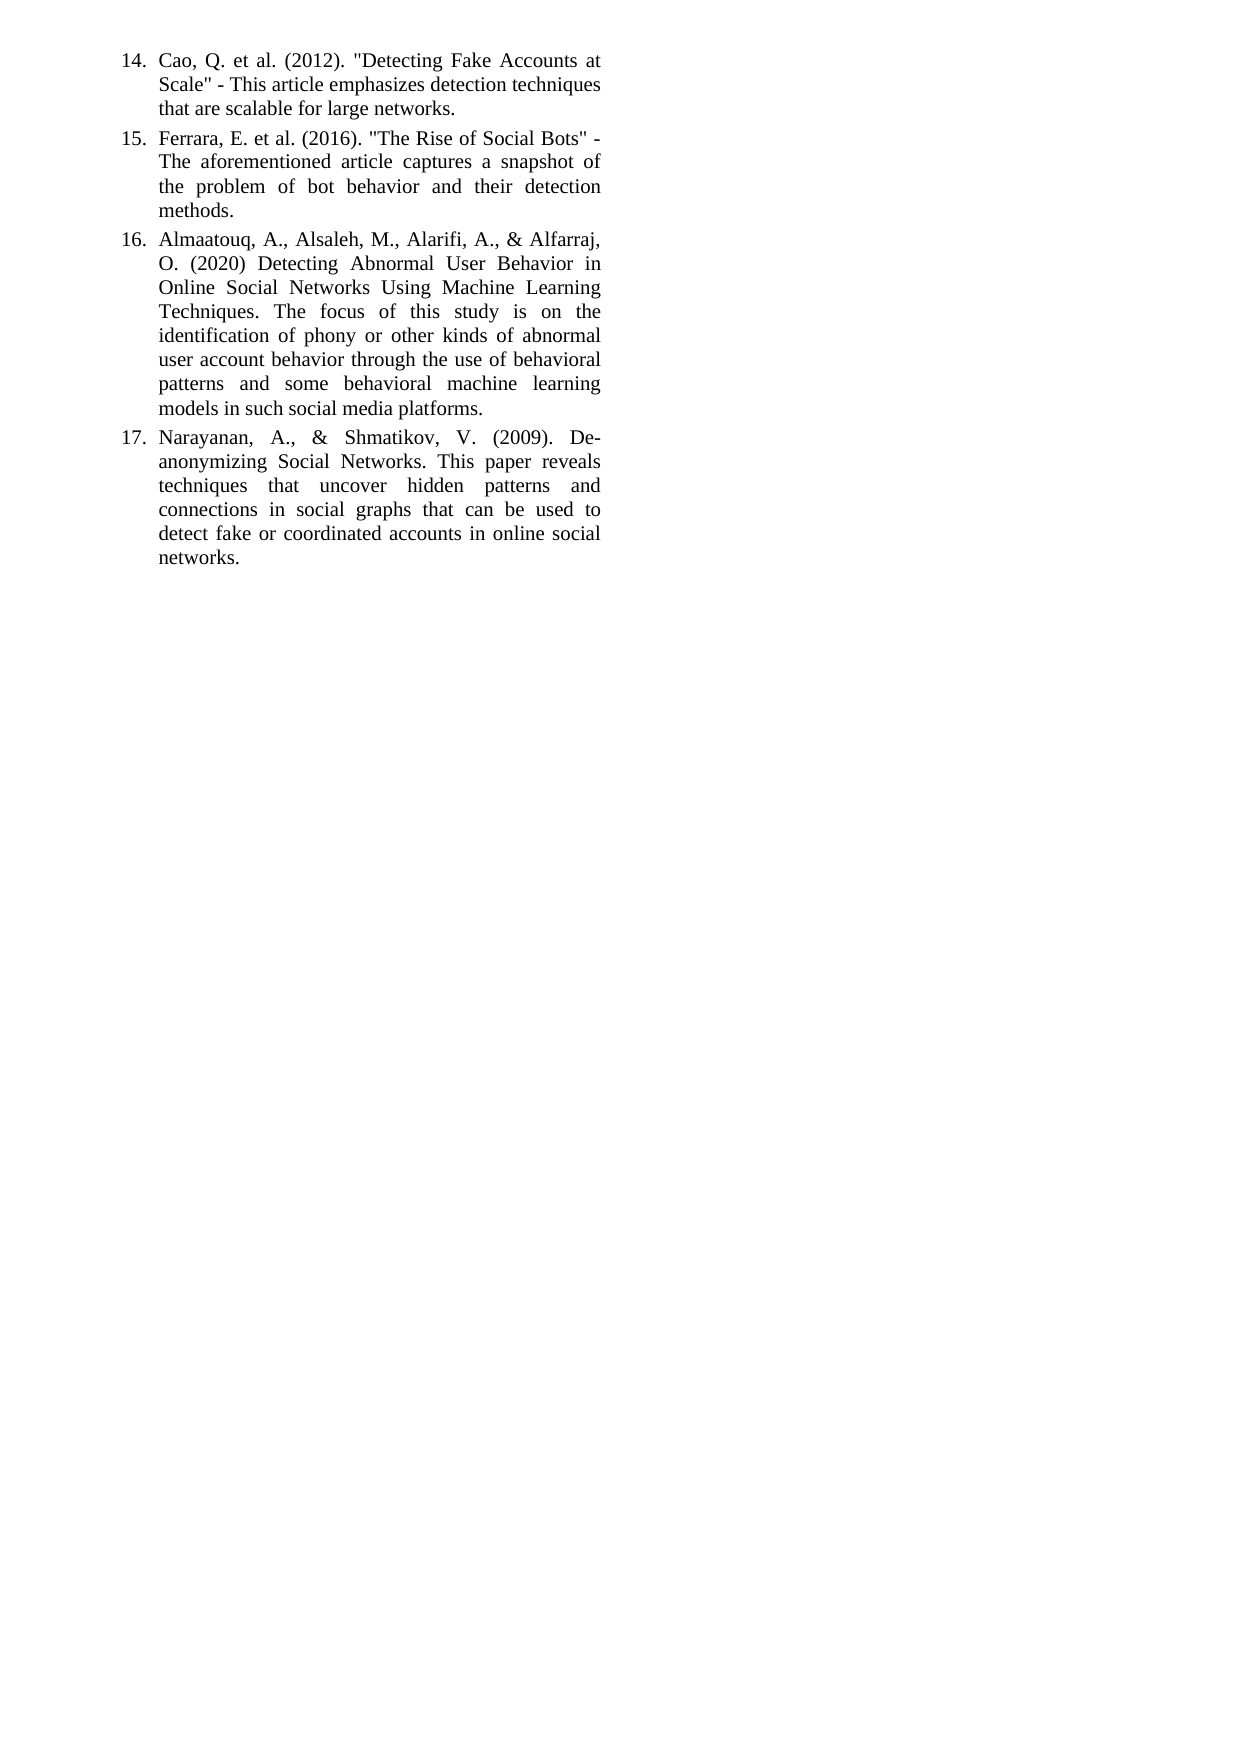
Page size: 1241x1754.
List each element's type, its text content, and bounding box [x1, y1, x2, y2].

list Cao, Q. et al. (2012). "Detecting Fake Accounts at Scale" - This article emphasizes detection techniques that are scalable for large networks. [121, 48, 601, 120]
list Almaatouq, A., Alsaleh, M., Alarifi, A., & Alfarraj, O. (2020) Detecting Abnormal User Behavior in Online Social Networks Using Machine Learning Techniques. The focus of this study is on the identification of phony or other kinds of abnormal user account behavior through the use of behavioral patterns and some behavioral machine learning models in such social media platforms. [121, 227, 601, 419]
list Narayanan, A., & Shmatikov, V. (2009). De-anonymizing Social Networks. This paper reveals techniques that uncover hidden patterns and connections in social graphs that can be used to detect fake or coordinated accounts in online social networks. [121, 425, 601, 569]
list Ferrara, E. et al. (2016). "The Rise of Social Bots" - The aforementioned article captures a snapshot of the problem of bot behavior and their detection methods. [121, 125, 601, 222]
